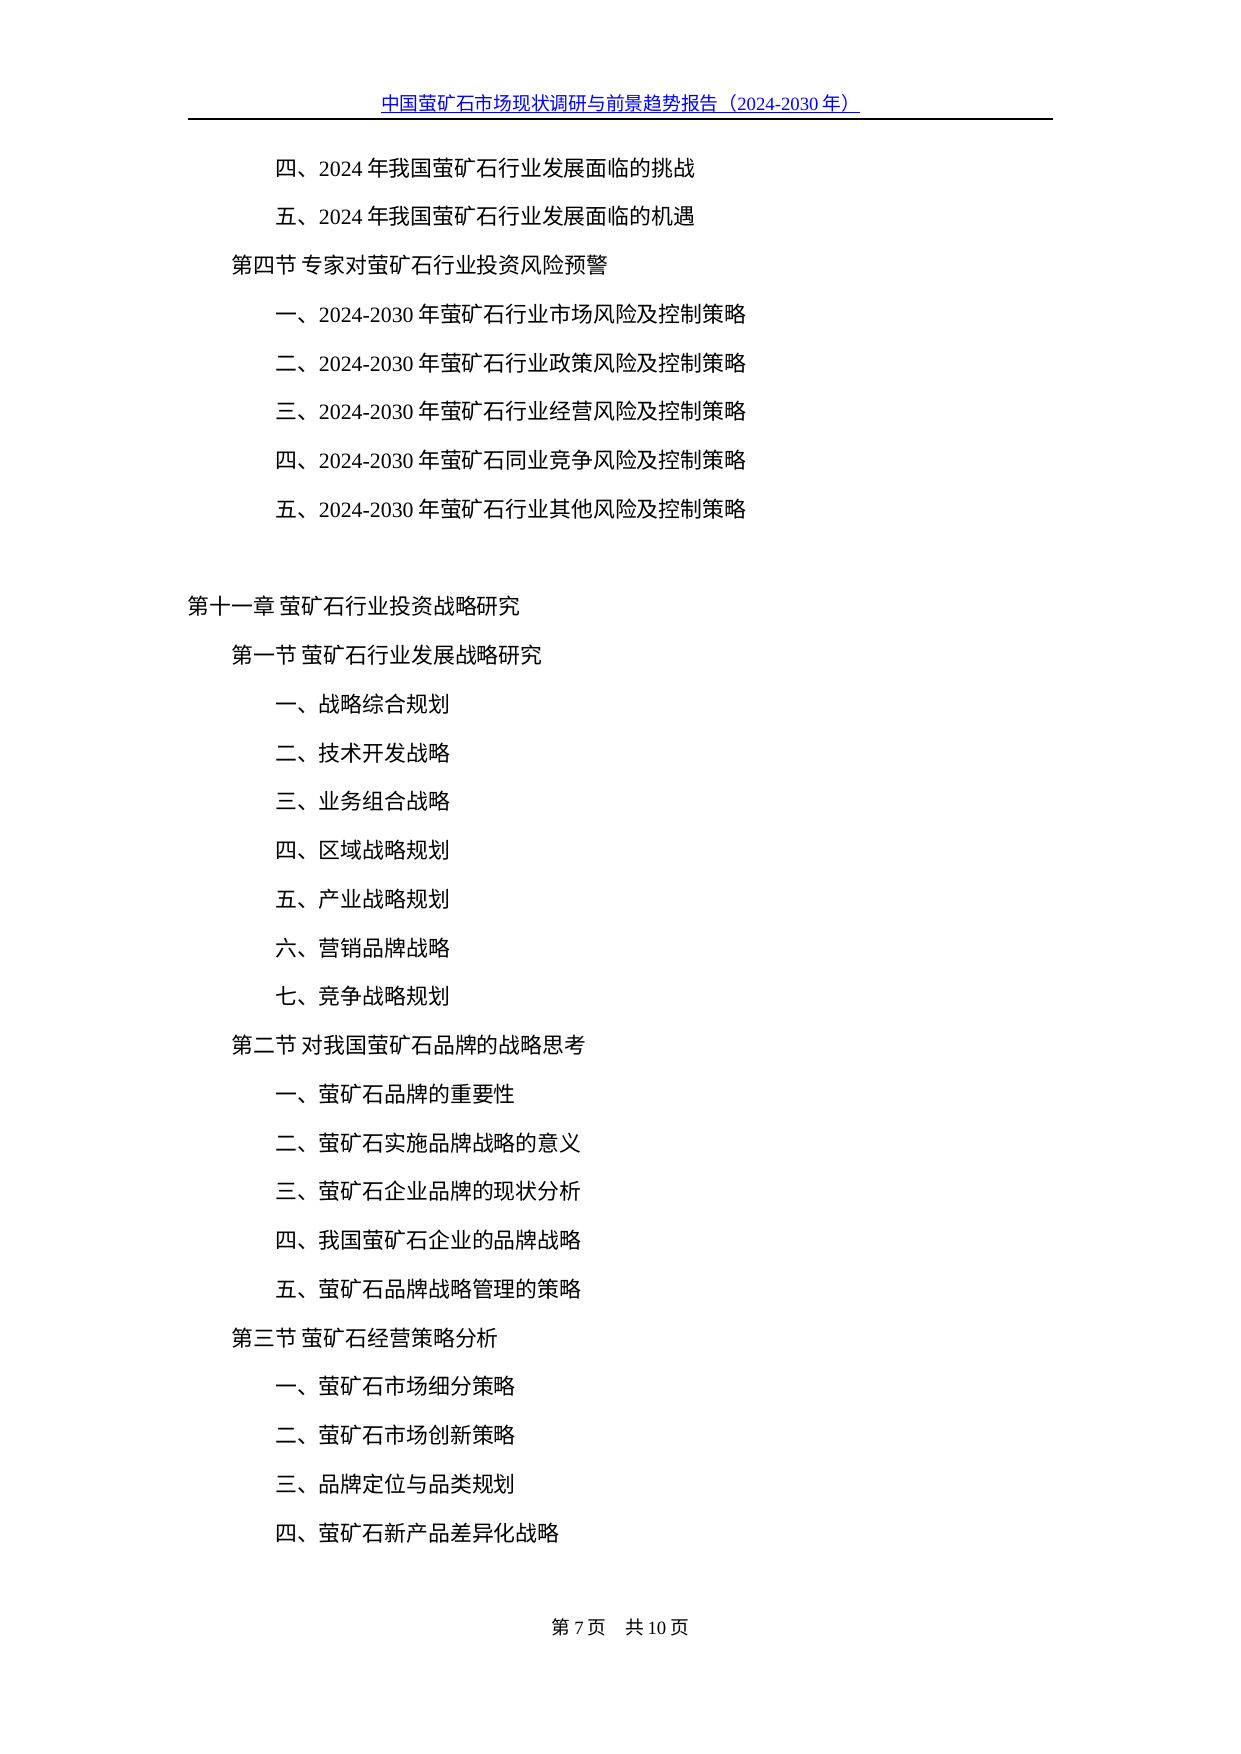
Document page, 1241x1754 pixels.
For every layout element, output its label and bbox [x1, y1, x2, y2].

text [187, 150, 1053, 1548]
